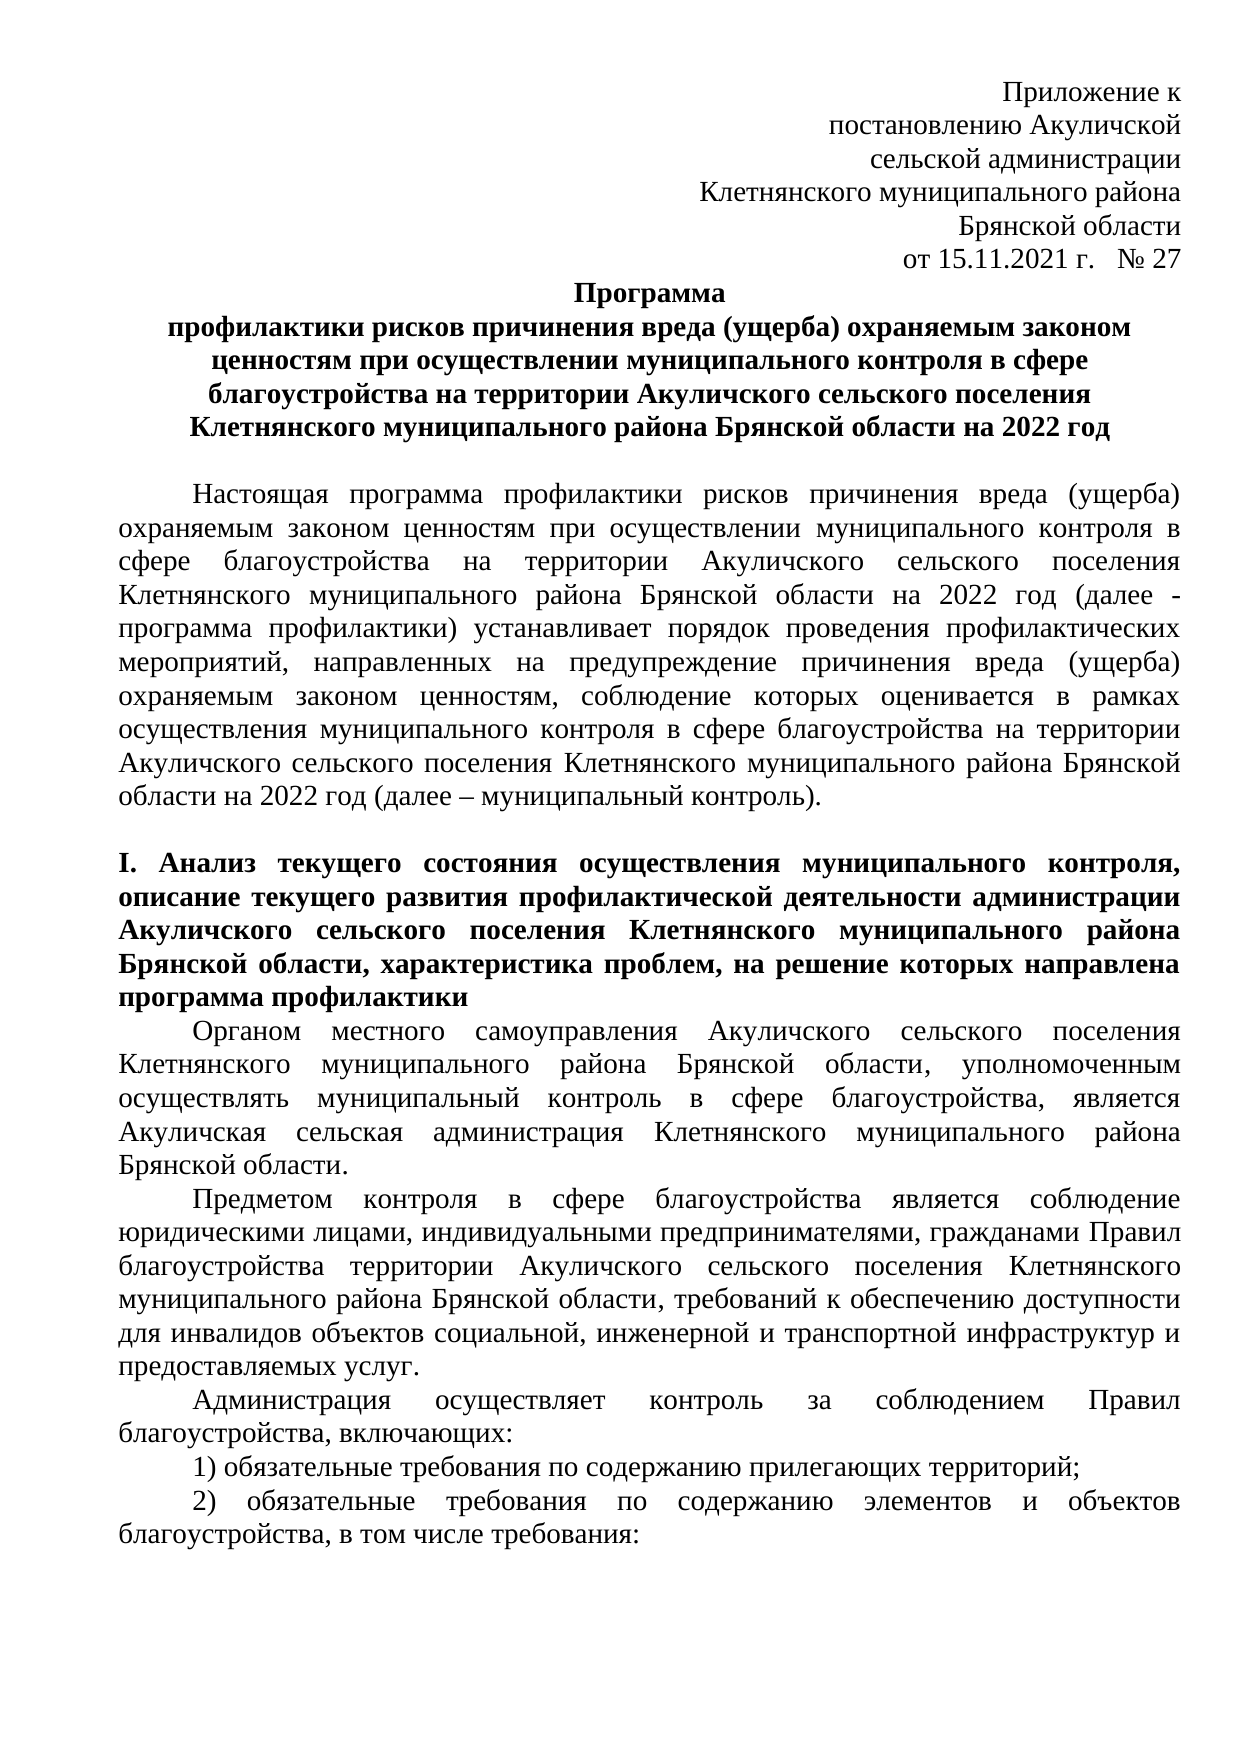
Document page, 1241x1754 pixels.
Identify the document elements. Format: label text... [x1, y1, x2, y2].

text I. Анализ текущего состояния осуществления муниципального контроля, описание текущего развития профилактической деятельности администрации Акуличского сельского поселения Клетнянского муниципального района Брянской области, характеристика проблем, на решение которых направлена программа профилактики [118, 845, 1181, 1013]
text постановлению Акуличской [118, 107, 1181, 141]
text Предметом контроля в сфере благоустройства является соблюдение юридическими лицами, индивидуальными предпринимателями, гражданами Правил благоустройства территории Акуличского сельского поселения Клетнянского муниципального района Брянской области, требований к обеспечению доступности для инвалидов объектов социальной, инженерной и транспортной инфраструктур и предоставляемых услуг. [118, 1348, 1181, 1382]
text Настоящая программа профилактики рисков причинения вреда (ущерба) охраняемым законом ценностям при осуществлении муниципального контроля в сфере благоустройства на территории Акуличского сельского поселения Клетнянского муниципального района Брянской области на 2022 год (далее - программа профилактики) устанавливает порядок проведения профилактических мероприятий, направленных на предупреждение причинения вреда (ущерба) охраняемым законом ценностям, соблюдение которых оценивается в рамках осуществления муниципального контроля в сфере благоустройства на территории Акуличского сельского поселения Клетнянского муниципального района Брянской области на 2022 год (далее – муниципальный контроль). [118, 476, 1181, 812]
text Приложение к [118, 74, 1181, 107]
text 1) обязательные требования по содержанию прилегающих территорий; [118, 1449, 1181, 1483]
text Органом местного самоуправления Акуличского сельского поселения Клетнянского муниципального района Брянской области, уполномоченным осуществлять муниципальный контроль в сфере благоустройства, является Акуличская сельская администрация Клетнянского муниципального района Брянской области. [118, 1013, 1181, 1181]
text Администрация осуществляет контроль за соблюдением Правил благоустройства, включающих: [118, 1382, 1181, 1449]
text от 15.11.2021 г. № 27 [118, 242, 1181, 275]
text Клетнянского муниципального района [118, 174, 1181, 208]
text сельской администрации [118, 141, 1181, 174]
text профилактики рисков причинения вреда (ущерба) охраняемым законом ценностям при осуществлении муниципального контроля в сфере благоустройства на территории Акуличского сельского поселения Клетнянского муниципального района Брянской области на 2022 год [118, 309, 1181, 443]
text 2) обязательные требования по содержанию элементов и объектов благоустройства, в том числе требования: [118, 1483, 1181, 1550]
text Программа [118, 275, 1181, 309]
text Брянской области [118, 208, 1181, 242]
text Предметом контроля в сфере благоустройства является соблюдение юридическими лицами, индивидуальными предпринимателями, гражданами Правил благоустройства территории Акуличского сельского поселения Клетнянского муниципального района Брянской области, требований к обеспечению доступности для инвалидов объектов социальной, инженерной и транспортной инфраструктур и предоставляемых услуг. [118, 1181, 1181, 1315]
